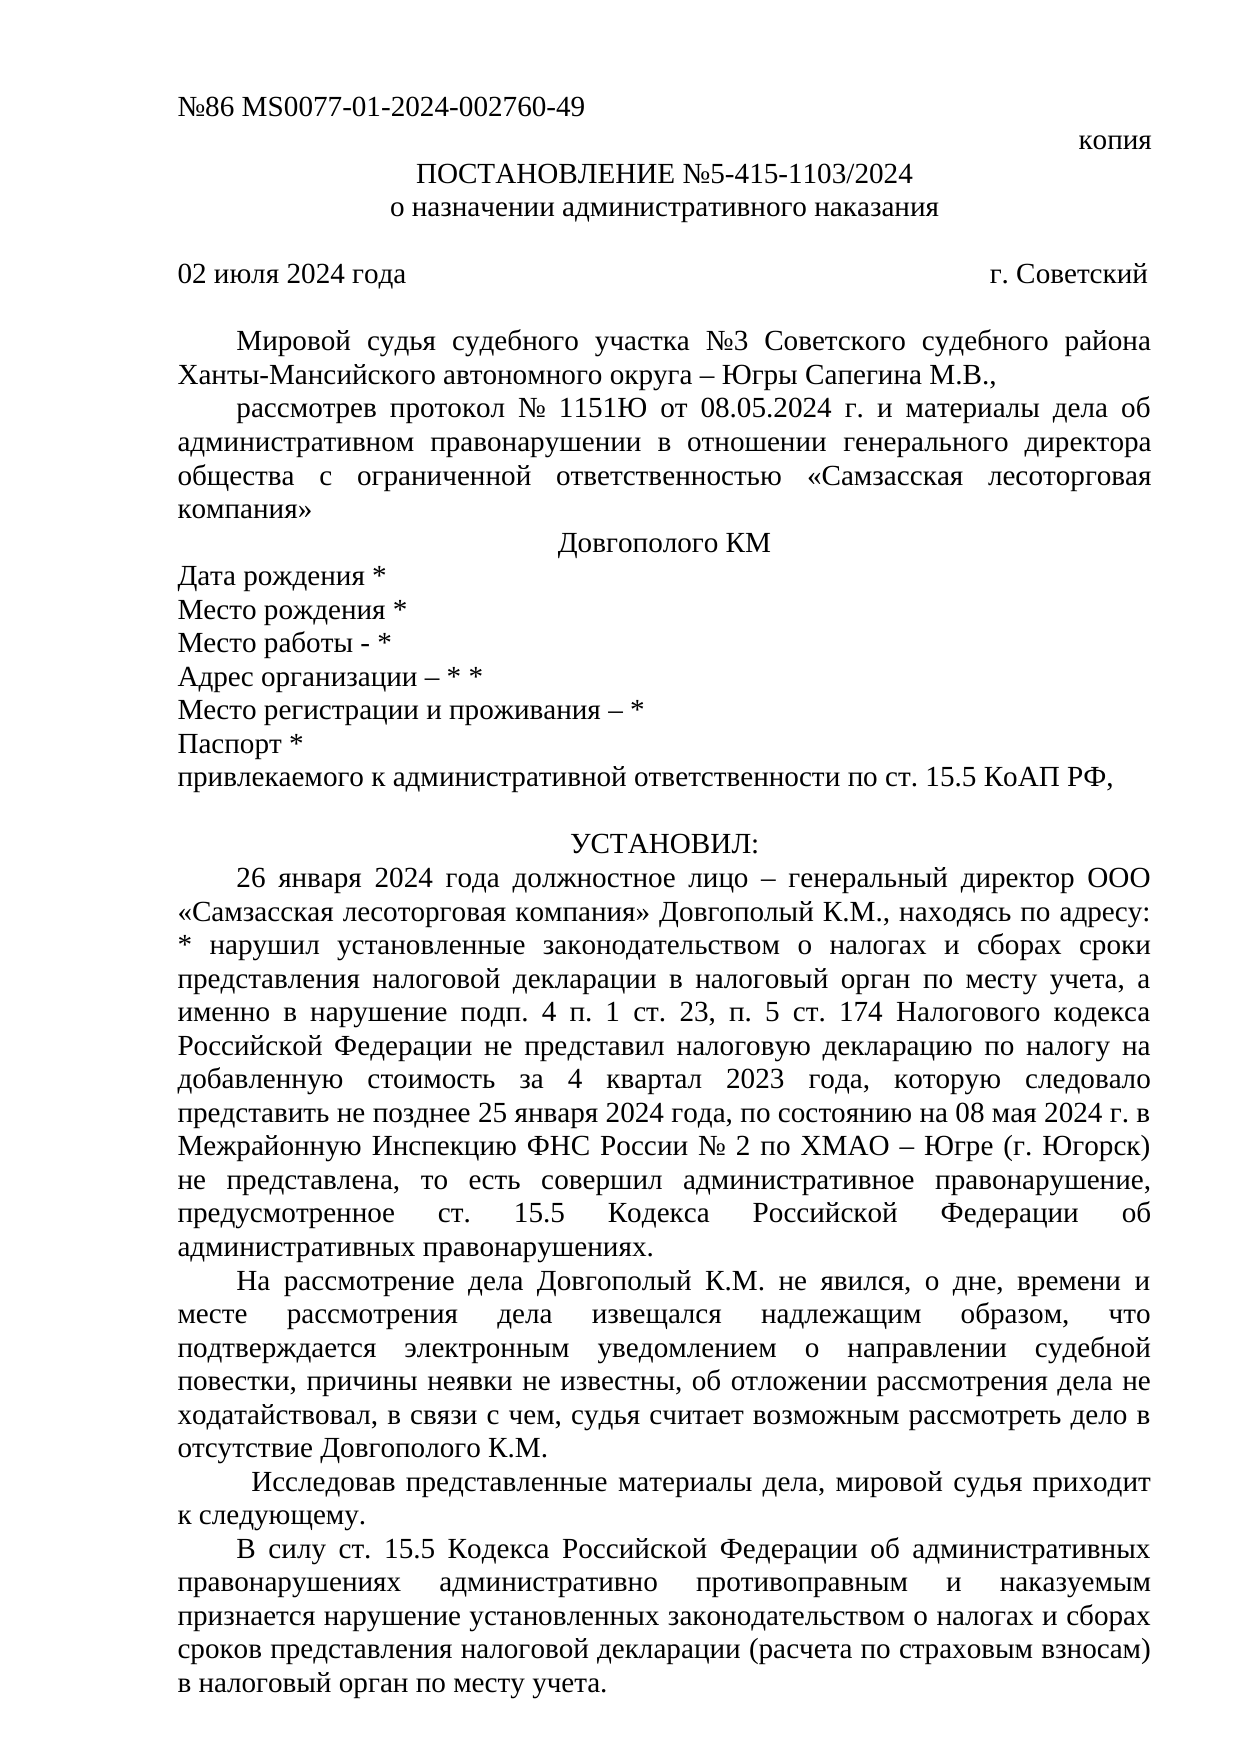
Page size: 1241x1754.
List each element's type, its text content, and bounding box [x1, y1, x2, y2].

text о назначении административного наказания [177, 189, 1152, 223]
text УСТАНОВИЛ: [177, 827, 1152, 860]
text Довгополого КМ [177, 525, 1152, 558]
text Место регистрации и проживания – * [177, 692, 1152, 726]
text копия [177, 122, 1152, 156]
text На рассмотрение дела Довгополый К.М. не явился, о дне, времени и месте рассмотрения дела извещался надлежащим образом, что подтверждается электронным уведомлением о направлении судебной повестки, причины неявки не известны, об отложении рассмотрения дела не ходатайствовал, в связи с чем, судья считает возможным рассмотреть дело в отсутствие Довгополого К.М. [177, 1263, 1152, 1464]
text Исследовав представленные материалы дела, мировой судья приходит к следующему. [177, 1464, 1152, 1531]
title №86 MS0077-01-2024-002760-49 [177, 89, 1152, 122]
text Дата рождения * [177, 558, 1152, 592]
text Паспорт * [177, 726, 1152, 759]
text Адрес организации – * * [177, 659, 1152, 692]
text рассмотрев протокол № 1151Ю от 08.05.2024 г. и материалы дела об административном правонарушении в отношении генерального директора общества с ограниченной ответственностью «Самзасская лесоторговая компания» [177, 391, 1152, 525]
text Место рождения * [177, 592, 1152, 625]
text Мировой судья судебного участка №3 Советского судебного района Ханты-Мансийского автономного округа – Югры Сапегина М.В., [177, 323, 1152, 391]
text В силу ст. 15.5 Кодекса Российской Федерации об административных правонарушениях административно противоправным и наказуемым признается нарушение установленных законодательством о налогах и сборах сроков представления налоговой декларации (расчета по страховым взносам) в налоговый орган по месту учета. [177, 1531, 1152, 1699]
text 02 июля 2024 года г. Советский [177, 256, 1152, 290]
text ПОСТАНОВЛЕНИЕ №5-415-1103/2024 [177, 156, 1152, 189]
text Место работы - * [177, 625, 1152, 659]
text привлекаемого к административной ответственности по ст. 15.5 КоАП РФ, [177, 759, 1152, 793]
text 26 января 2024 года должностное лицо – генеральный директор ООО «Самзасская лесоторговая компания» Довгополый К.М., находясь по адресу: * нарушил установленные законодательством о налогах и сборах сроки представления налоговой декларации в налоговый орган по месту учета, а именно в нарушение подп. 4 п. 1 ст. 23, п. 5 ст. 174 Налогового кодекса Российской Федерации не представил налоговую декларацию по налогу на добавленную стоимость за 4 квартал 2023 года, которую следовало представить не позднее 25 января 2024 года, по состоянию на 08 мая 2024 г. в Межрайонную Инспекцию ФНС России № 2 по ХМАО – Югре (г. Югорск) не представлена, то есть совершил административное правонарушение, предусмотренное ст. 15.5 Кодекса Российской Федерации об административных правонарушениях. [177, 860, 1152, 1263]
